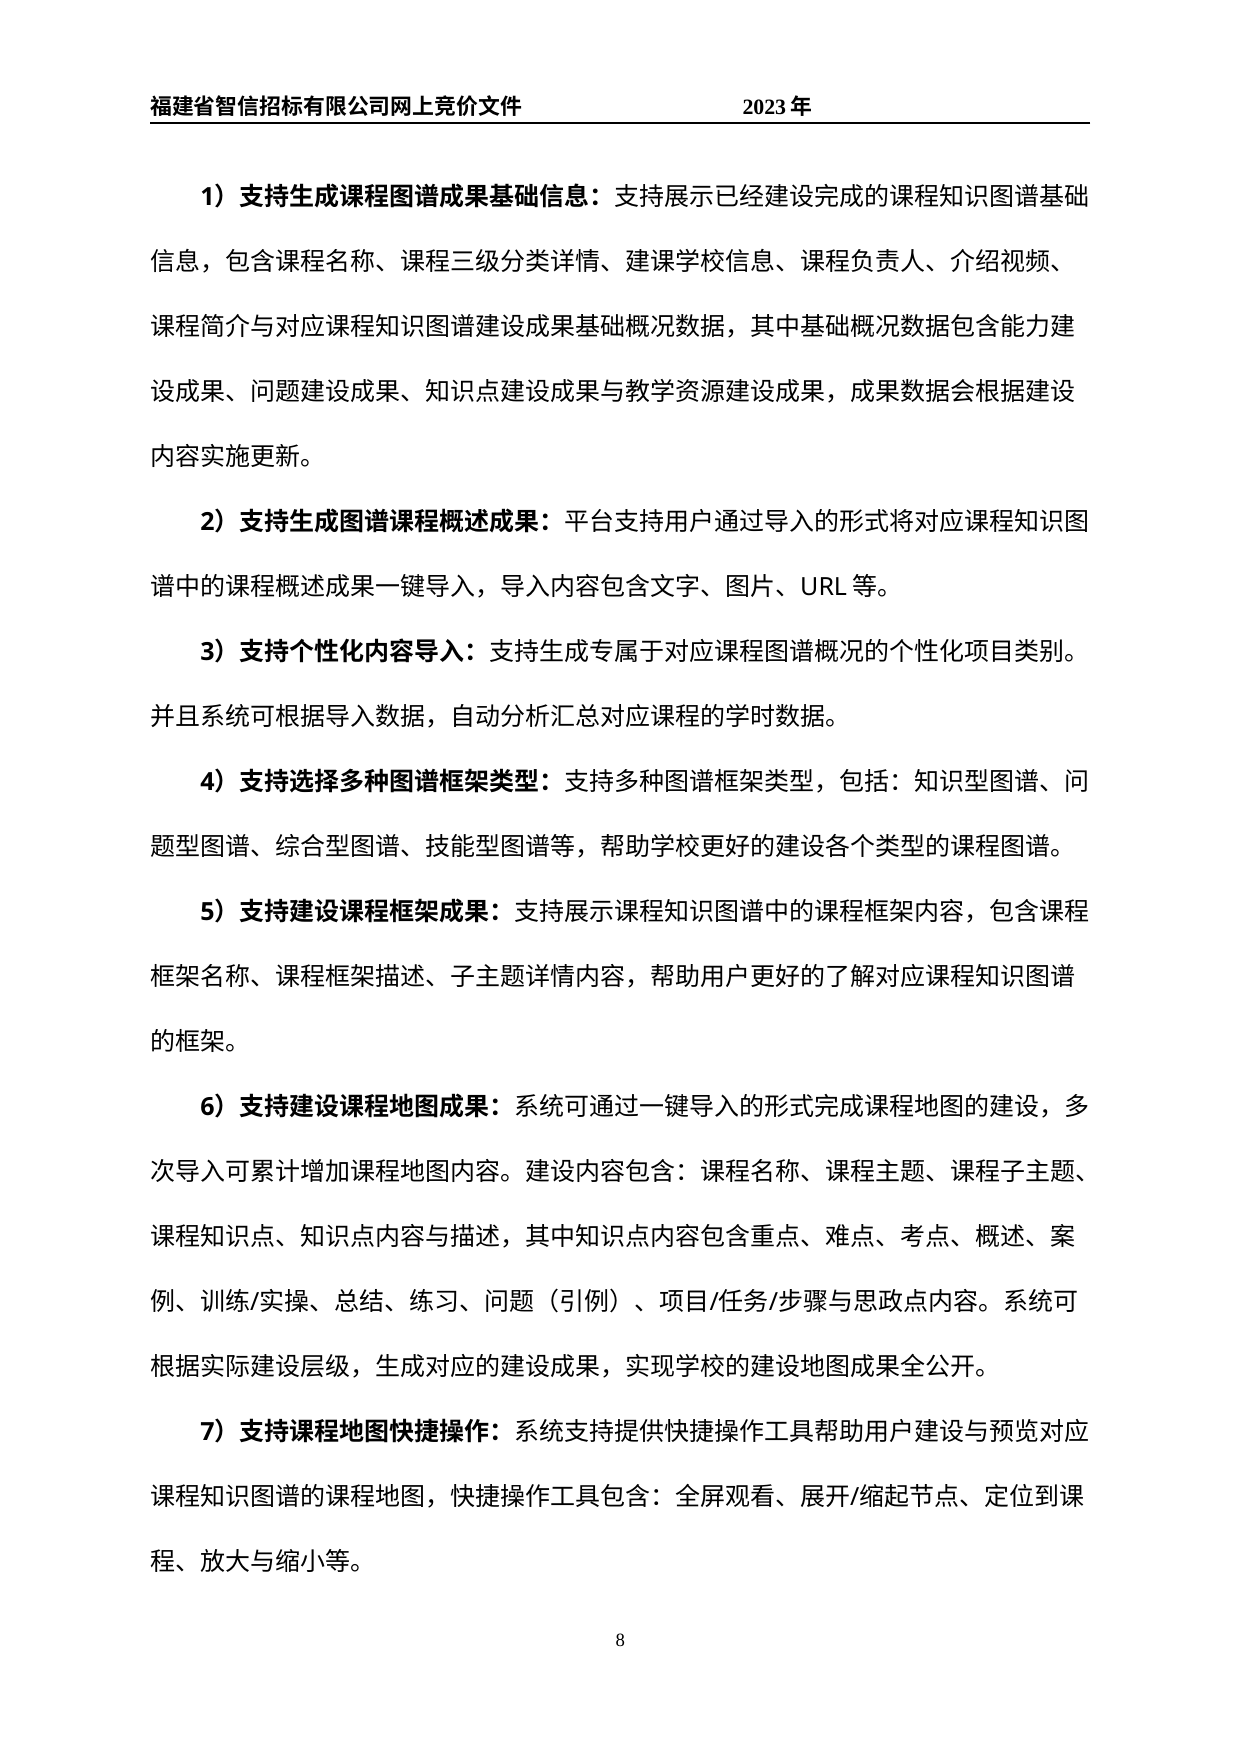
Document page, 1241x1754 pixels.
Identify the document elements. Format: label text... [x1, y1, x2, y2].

text 3）支持个性化内容导入：支持生成专属于对应课程图谱概况的个性化项目类别。并且系统可根据导入数据，自动分析汇总对应课程的学时数据。 [150, 617, 1090, 747]
text 2）支持生成图谱课程概述成果：平台支持用户通过导入的形式将对应课程知识图谱中的课程概述成果一键导入，导入内容包含文字、图片、URL等。 [150, 487, 1090, 617]
text 1）支持生成课程图谱成果基础信息：支持展示已经建设完成的课程知识图谱基础信息，包含课程名称、课程三级分类详情、建课学校信息、课程负责人、介绍视频、课程简介与对应课程知识图谱建设成果基础概况数据，其中基础概况数据包含能力建设成果、问题建设成果、知识点建设成果与教学资源建设成果，成果数据会根据建设内容实施更新。 [150, 162, 1090, 487]
text 5）支持建设课程框架成果：支持展示课程知识图谱中的课程框架内容，包含课程框架名称、课程框架描述、子主题详情内容，帮助用户更好的了解对应课程知识图谱的框架。 [150, 877, 1090, 1072]
text 4）支持选择多种图谱框架类型：支持多种图谱框架类型，包括：知识型图谱、问题型图谱、综合型图谱、技能型图谱等，帮助学校更好的建设各个类型的课程图谱。 [150, 747, 1090, 877]
text 7）支持课程地图快捷操作：系统支持提供快捷操作工具帮助用户建设与预览对应课程知识图谱的课程地图，快捷操作工具包含：全屏观看、展开/缩起节点、定位到课程、放大与缩小等。 [150, 1397, 1090, 1592]
text 6）支持建设课程地图成果：系统可通过一键导入的形式完成课程地图的建设，多次导入可累计增加课程地图内容。建设内容包含：课程名称、课程主题、课程子主题、课程知识点、知识点内容与描述，其中知识点内容包含重点、难点、考点、概述、案例、训练/实操、总结、练习、问题（引例）、项目/任务/步骤与思政点内容。系统可根据实际建设层级，生成对应的建设成果，实现学校的建设地图成果全公开。 [150, 1072, 1090, 1397]
